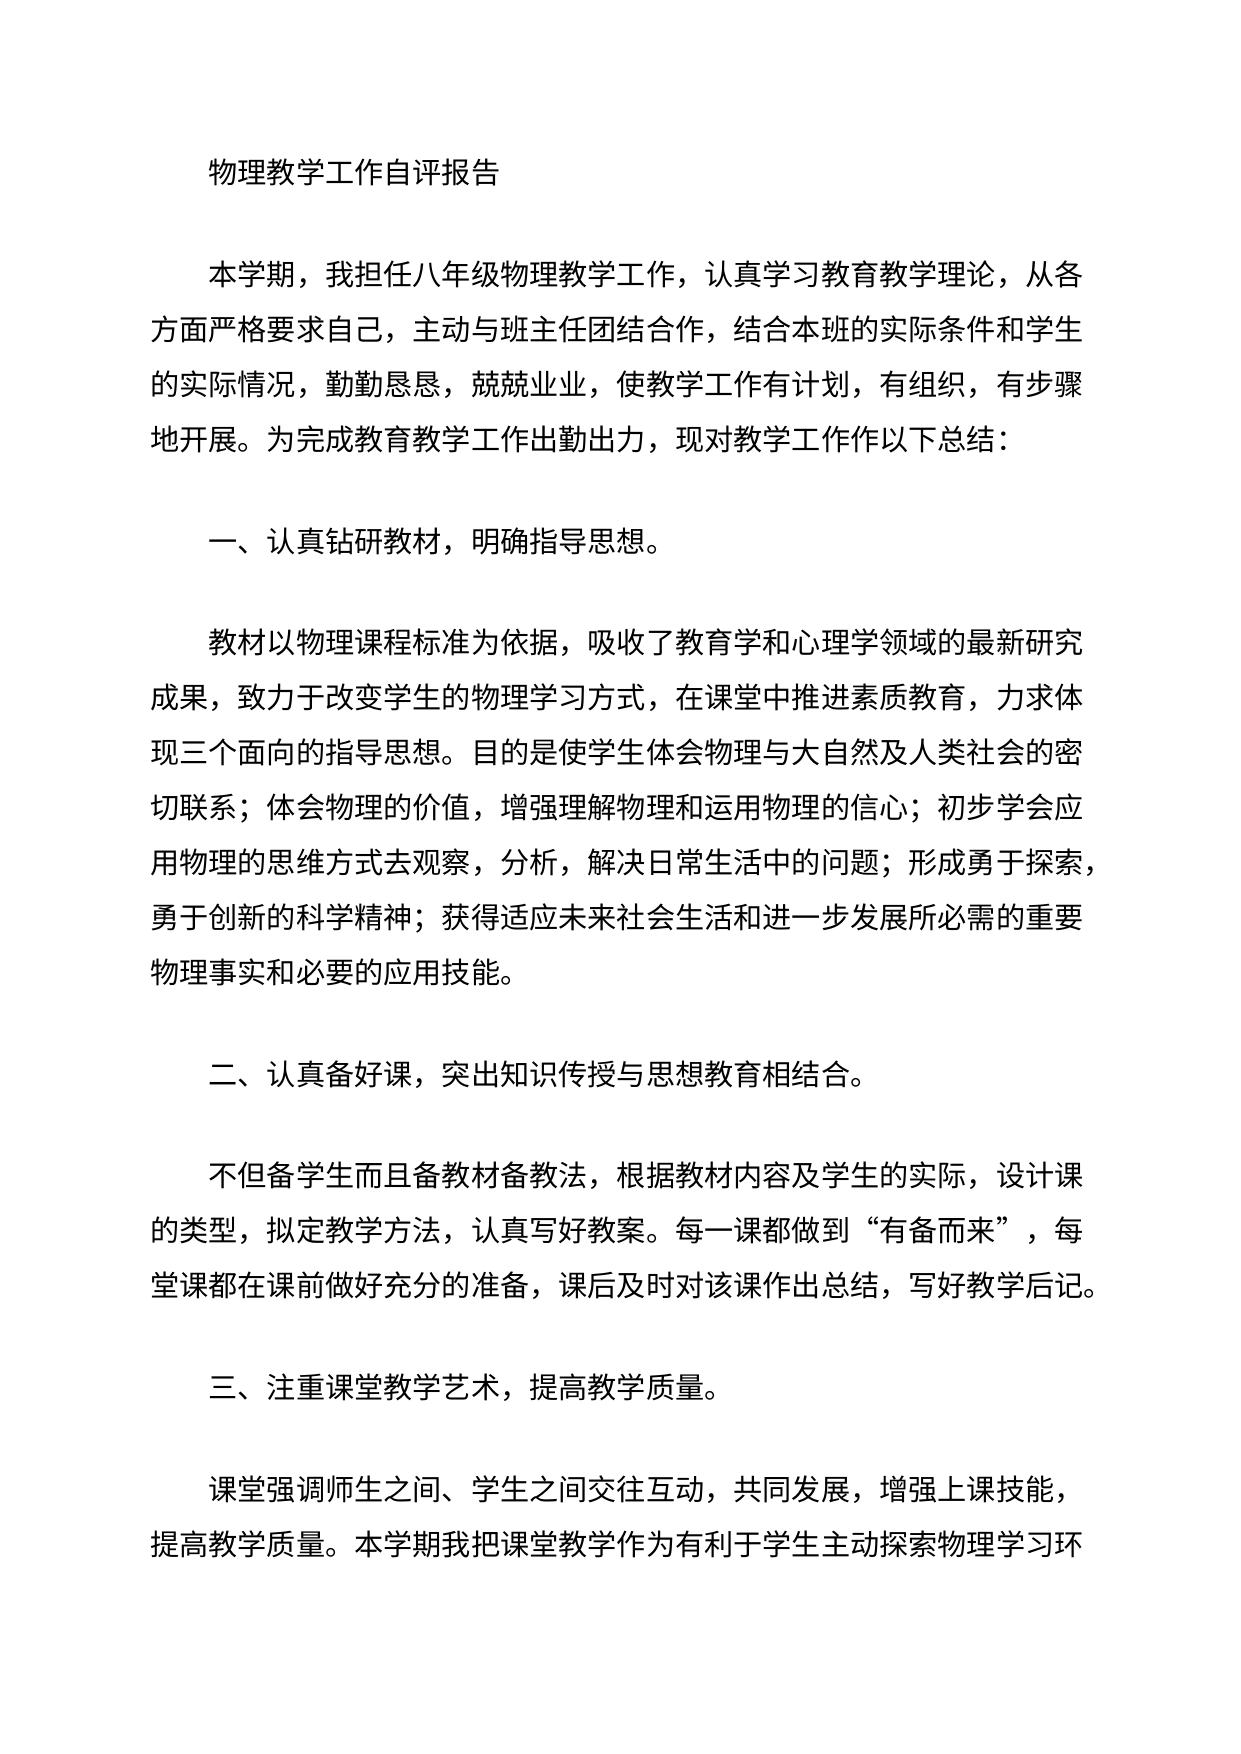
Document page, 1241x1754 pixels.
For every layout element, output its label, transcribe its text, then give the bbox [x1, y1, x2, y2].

text 一、认真钻研教材，明确指导思想。 [150, 518, 1090, 561]
text 本学期，我担任八年级物理教学工作，认真学习教育教学理论，从各方面严格要求自己，主动与班主任团结合作，结合本班的实际条件和学生的实际情况，勤勤恳恳，兢兢业业，使教学工作有计划，有组织，有步骤地开展。为完成教育教学工作出勤出力，现对教学工作作以下总结： [150, 252, 1090, 459]
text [150, 1466, 1090, 1563]
text 三、注重课堂教学艺术，提高教学质量。 [150, 1364, 1090, 1407]
text 不但备学生而且备教材备教法，根据教材内容及学生的实际，设计课的类型，拟定教学方法，认真写好教案。每一课都做到“有备而来”，每堂课都在课前做好充分的准备，课后及时对该课作出总结，写好教学后记。 [150, 1153, 1090, 1305]
text 物理教学工作自评报告 [150, 150, 1090, 192]
text 二、认真备好课，突出知识传授与思想教育相结合。 [150, 1051, 1090, 1093]
text 教材以物理课程标准为依据，吸收了教育学和心理学领域的最新研究成果，致力于改变学生的物理学习方式，在课堂中推进素质教育，力求体现三个面向的指导思想。目的是使学生体会物理与大自然及人类社会的密切联系；体会物理的价值，增强理解物理和运用物理的信心；初步学会应用物理的思维方式去观察，分析，解决日常生活中的问题；形成勇于探索，勇于创新的科学精神；获得适应未来社会生活和进一步发展所必需的重要物理事实和必要的应用技能。 [150, 620, 1090, 992]
